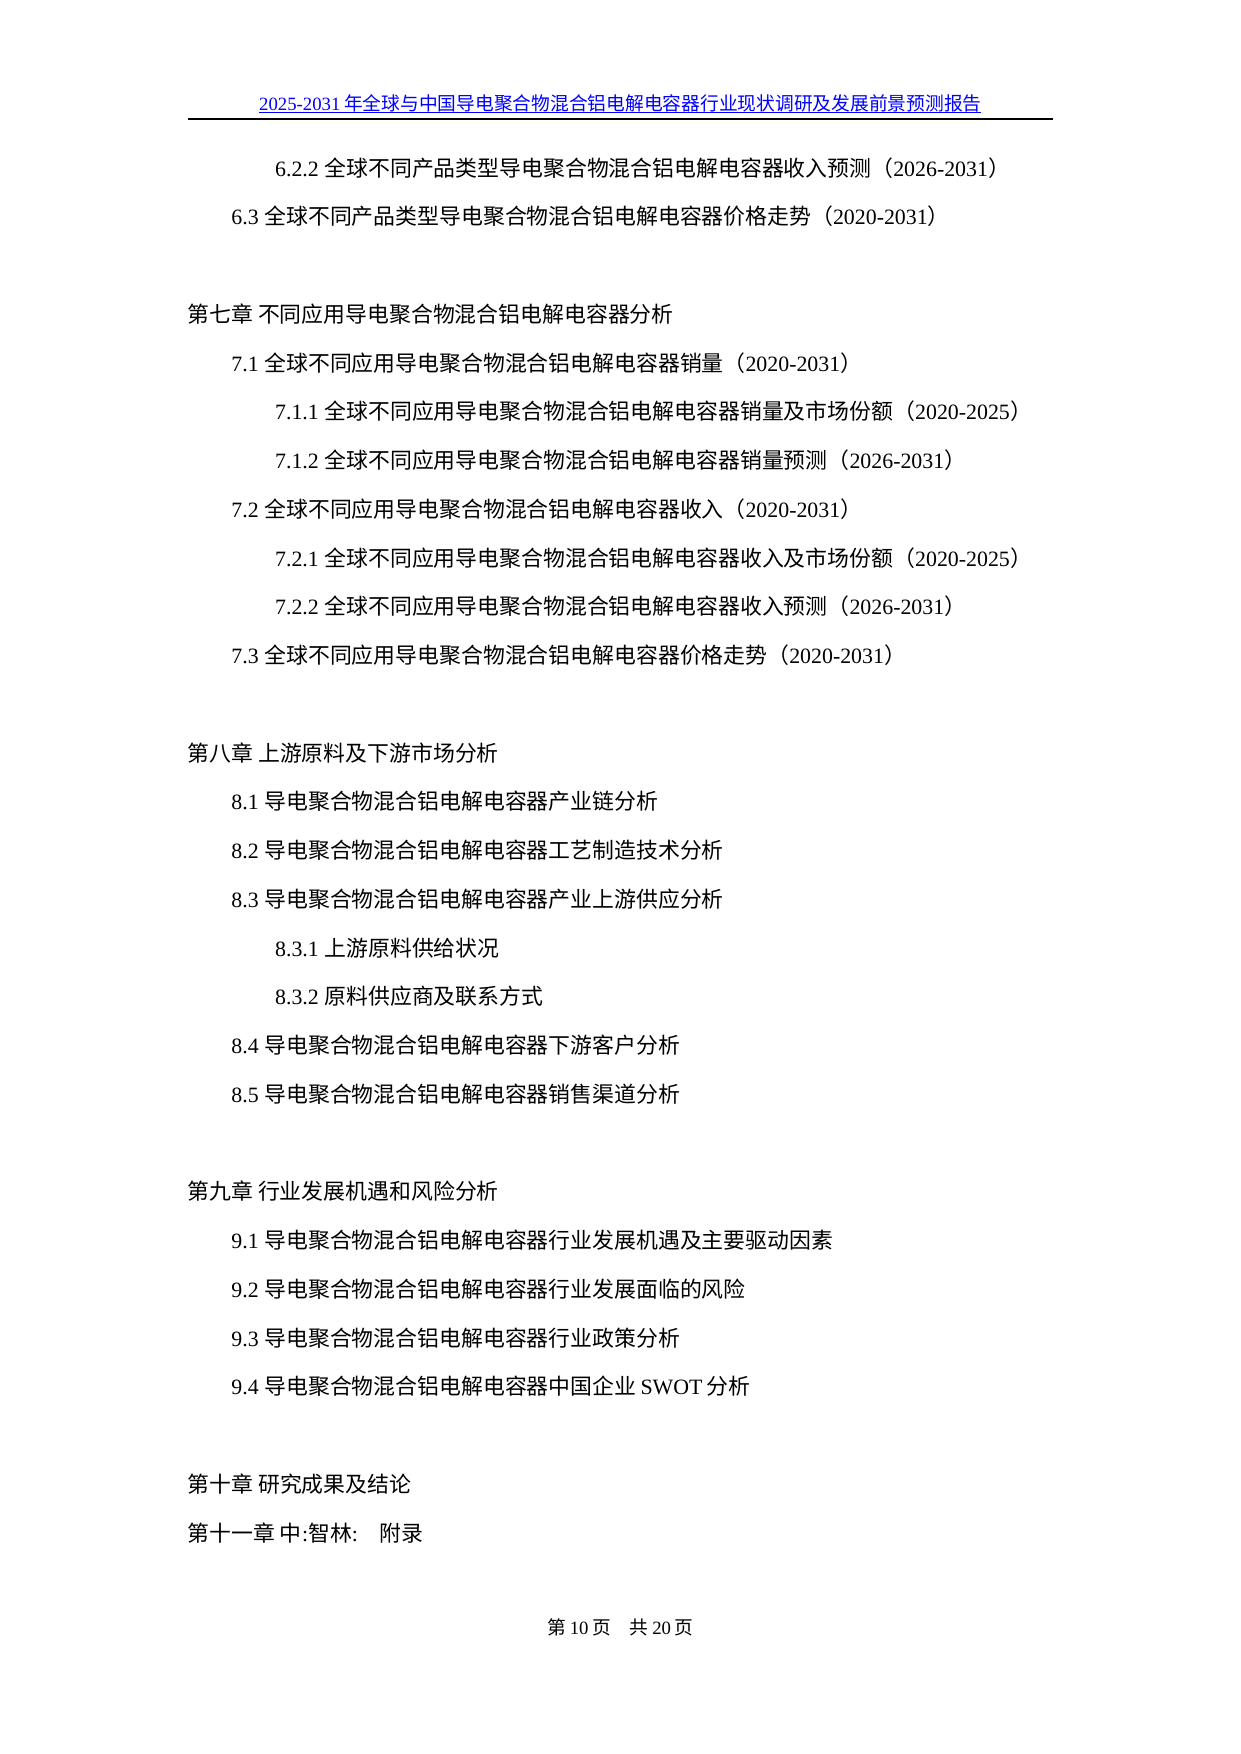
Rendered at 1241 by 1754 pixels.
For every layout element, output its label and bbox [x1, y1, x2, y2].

text [187, 150, 1053, 1548]
